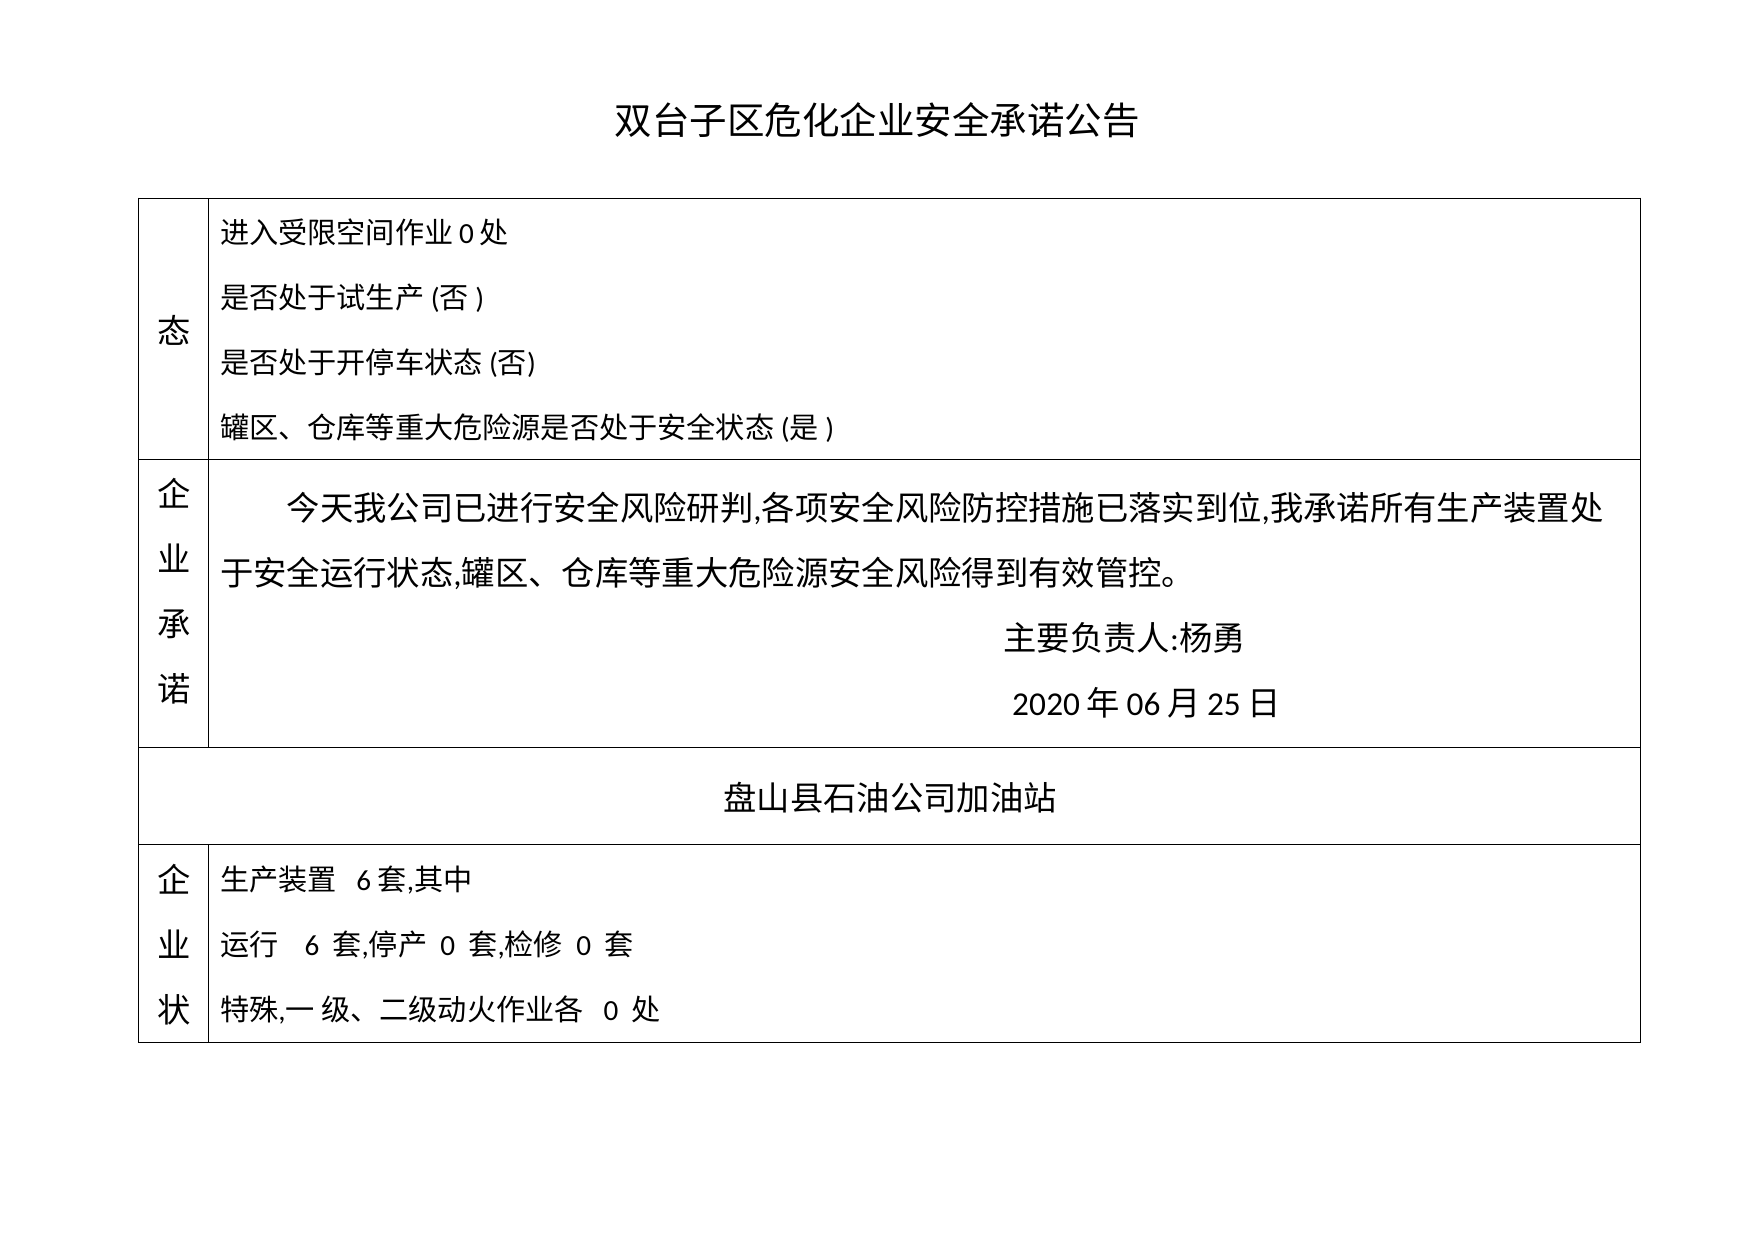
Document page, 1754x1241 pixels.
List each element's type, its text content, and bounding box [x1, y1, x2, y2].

table_cell 企业承诺 [139, 460, 208, 747]
table_cell 企业状态 [139, 199, 208, 459]
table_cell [209, 845, 1640, 1042]
table_cell 盘山县石油公司加油站 [139, 748, 1640, 844]
table_cell 今天我公司已进行安全风险研判,各项安全风险防控措施已落实到位,我承诺所有生产装置处于安全运行状态,罐区、仓库等重大危险源安全风险得到有效管控。 主要负责人:杨勇 2020年06月25日 [209, 460, 1640, 747]
table_cell 企业状态 [139, 845, 208, 1042]
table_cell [209, 199, 1640, 459]
